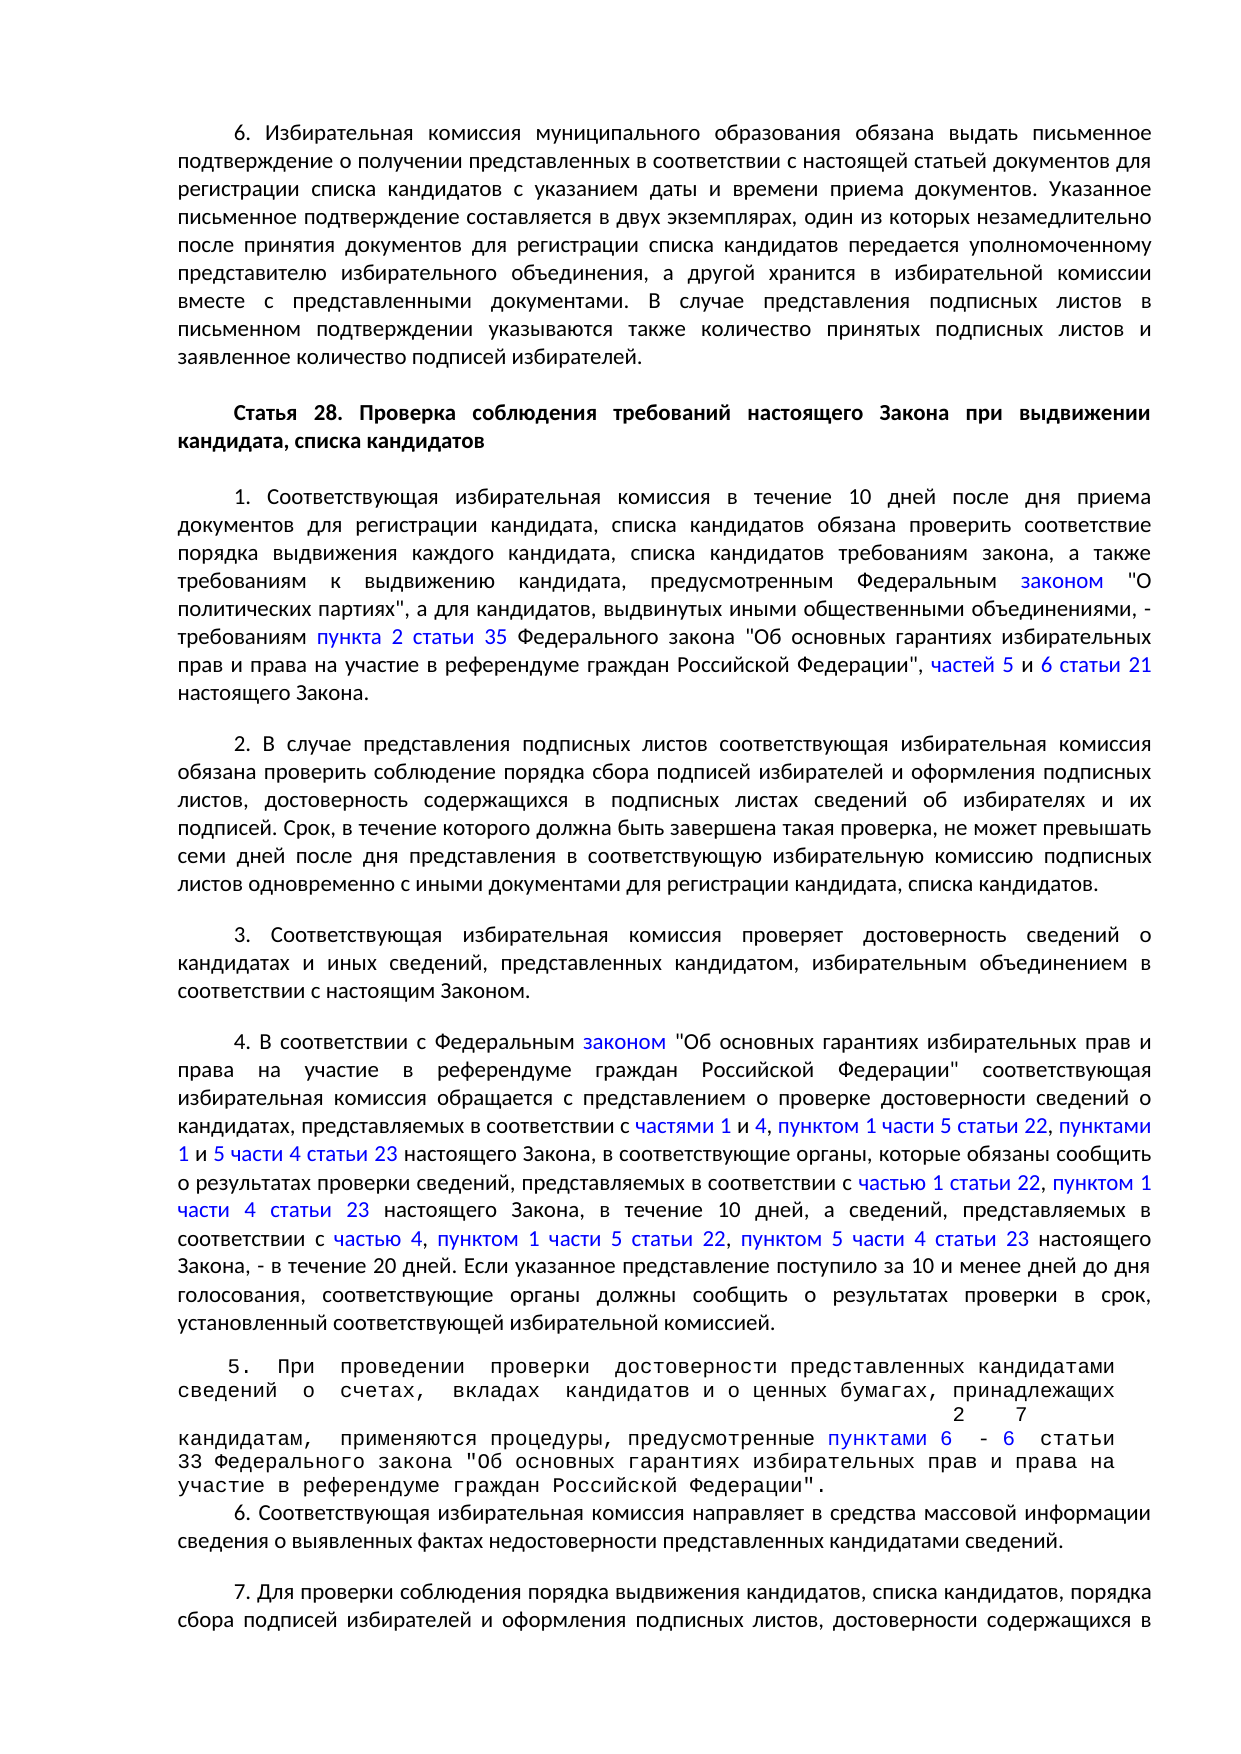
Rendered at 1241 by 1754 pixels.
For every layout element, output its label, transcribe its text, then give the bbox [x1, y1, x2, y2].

text кандидатам, применяются процедуры, предусмотренные пунктами 6 - 6 статьи [177, 1427, 1152, 1451]
text 2 7 [177, 1404, 1152, 1427]
text участие в референдуме граждан Российской Федерации". [177, 1475, 1152, 1498]
text 4. В соответствии с Федеральным законом "Об основных гарантиях избирательных прав и права на участие в референдуме граждан Российской Федерации" соответствующая избирательная комиссия обращается с представлением о проверке достоверности сведений о кандидатах, представляемых в соответствии с частями 1 и 4, пунктом 1 части 5 статьи 22, пунктами 1 и 5 части 4 статьи 23 настоящего Закона, в соответствующие органы, которые обязаны сообщить о результатах проверки сведений, представляемых в соответствии с частью 1 статьи 22, пунктом 1 части 4 статьи 23 настоящего Закона, в течение 10 дней, а сведений, представляемых в соответствии с частью 4, пунктом 1 части 5 статьи 22, пунктом 5 части 4 статьи 23 настоящего Закона, - в течение 20 дней. Если указанное представление поступило за 10 и менее дней до дня голосования, соответствующие органы должны сообщить о результатах проверки в срок, установленный соответствующей избирательной комиссией. [177, 1027, 1152, 1336]
text 5. При проведении проверки достоверности представленных кандидатами [177, 1357, 1152, 1380]
text сведений о счетах, вкладах кандидатов и о ценных бумагах, принадлежащих [177, 1380, 1152, 1404]
text 2. В случае представления подписных листов соответствующая избирательная комиссия обязана проверить соблюдение порядка сбора подписей избирателей и оформления подписных листов, достоверность содержащихся в подписных листах сведений об избирателях и их подписей. Срок, в течение которого должна быть завершена такая проверка, не может превышать семи дней после дня представления в соответствующую избирательную комиссию подписных листов одновременно с иными документами для регистрации кандидата, списка кандидатов. [177, 729, 1152, 898]
text 6. Соответствующая избирательная комиссия направляет в средства массовой информации сведения о выявленных фактах недостоверности представленных кандидатами сведений. [177, 1498, 1152, 1554]
text 3. Соответствующая избирательная комиссия проверяет достоверность сведений о кандидатах и иных сведений, представленных кандидатом, избирательным объединением в соответствии с настоящим Законом. [177, 921, 1152, 1004]
text 33 Федерального закона "Об основных гарантиях избирательных прав и права на [177, 1451, 1152, 1475]
text 6. Избирательная комиссия муниципального образования обязана выдать письменное подтверждение о получении представленных в соответствии с настоящей статьей документов для регистрации списка кандидатов с указанием даты и времени приема документов. Указанное письменное подтверждение составляется в двух экземплярах, один из которых незамедлительно после принятия документов для регистрации списка кандидатов передается уполномоченному представителю избирательного объединения, а другой хранится в избирательной комиссии вместе с представленными документами. В случае представления подписных листов в письменном подтверждении указываются также количество принятых подписных листов и заявленное количество подписей избирателей. [177, 118, 1152, 370]
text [177, 1577, 1152, 1633]
title Статья 28. Проверка соблюдения требований настоящего Закона при выдвижении кандидата, списка кандидатов [177, 398, 1152, 454]
text 1. Соответствующая избирательная комиссия в течение 10 дней после дня приема документов для регистрации кандидата, списка кандидатов обязана проверить соответствие порядка выдвижения каждого кандидата, списка кандидатов требованиям закона, а также требованиям к выдвижению кандидата, предусмотренным Федеральным законом "О политических партиях", а для кандидатов, выдвинутых иными общественными объединениями, - требованиям пункта 2 статьи 35 Федерального закона "Об основных гарантиях избирательных прав и права на участие в референдуме граждан Российской Федерации", частей 5 и 6 статьи 21 настоящего Закона. [177, 482, 1152, 707]
